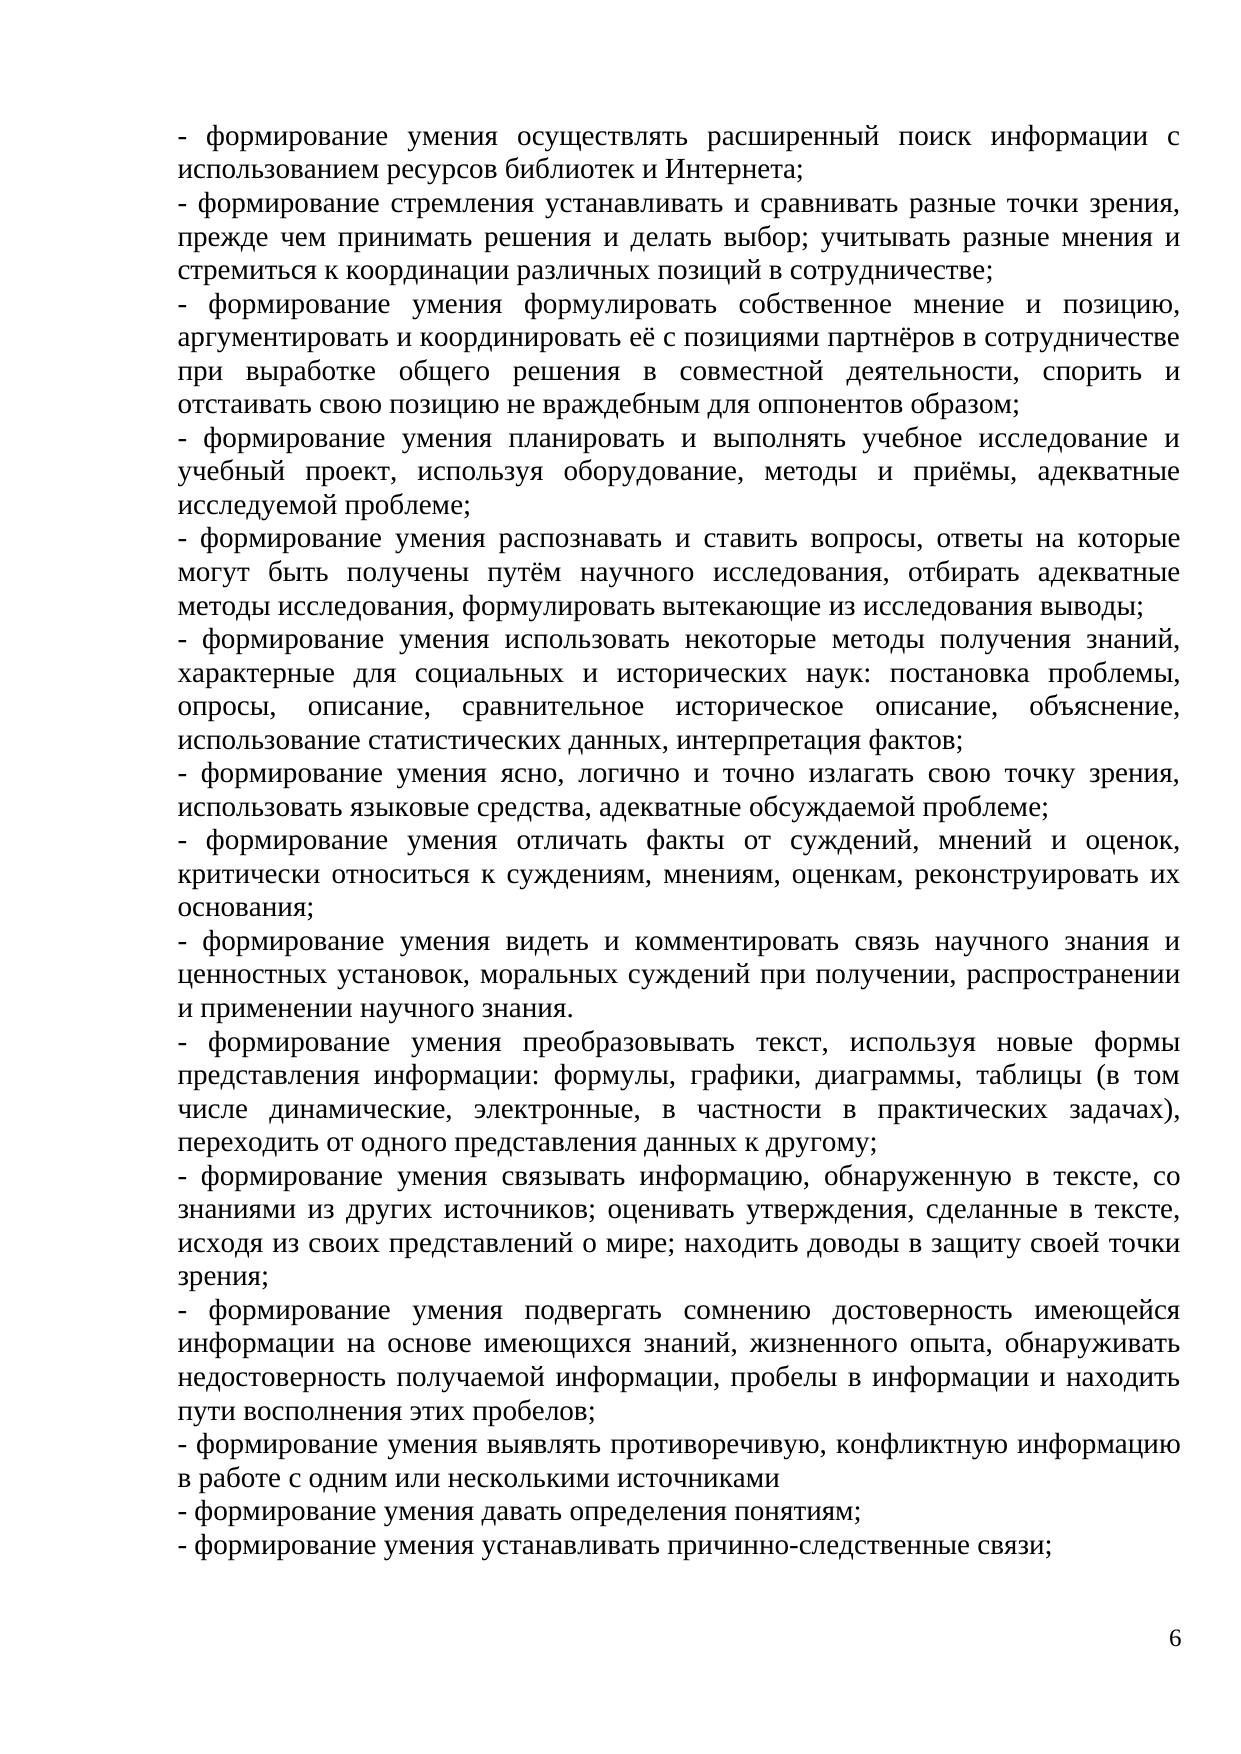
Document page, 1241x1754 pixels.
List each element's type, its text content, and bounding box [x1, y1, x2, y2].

text - формирование умения выявлять противоречивую, конфликтную информацию в работе с одним или несколькими источниками [177, 1426, 1181, 1493]
text - формирование умения связывать информацию, обнаруженную в тексте, со знаниями из других источников; оценивать утверждения, сделанные в тексте, исходя из своих представлений о мире; находить доводы в защиту своей точки зрения; [177, 1158, 1181, 1292]
text - формирование умения осуществлять расширенный поиск информации с использованием ресурсов библиотек и Интернета; [177, 118, 1181, 185]
text - формирование умения видеть и комментировать связь научного знания и ценностных установок, моральных суждений при получении, распространении и применении научного знания. [177, 923, 1181, 1024]
text - формирование умения устанавливать причинно-следственные связи; [177, 1527, 1181, 1560]
text - формирование умения формулировать собственное мнение и позицию, аргументировать и координировать её с позициями партнёров в сотрудничестве при выработке общего решения в совместной деятельности, спорить и отстаивать свою позицию не враждебным для оппонентов образом; [177, 286, 1181, 420]
text - формирование умения планировать и выполнять учебное исследование и учебный проект, используя оборудование, методы и приёмы, адекватные исследуемой проблеме; [177, 420, 1181, 521]
text - формирование умения распознавать и ставить вопросы, ответы на которые могут быть получены путём научного исследования, отбирать адекватные методы исследования, формулировать вытекающие из исследования выводы; [177, 521, 1181, 621]
text - формирование умения ясно, логично и точно излагать свою точку зрения, использовать языковые средства, адекватные обсуждаемой проблеме; [177, 755, 1181, 822]
text - формирование умения давать определения понятиям; [177, 1493, 1181, 1527]
text - формирование умения отличать факты от суждений, мнений и оценок, критически относиться к суждениям, мнениям, оценкам, реконструировать их основания; [177, 822, 1181, 923]
text - формирование умения использовать некоторые методы получения знаний, характерные для социальных и исторических наук: постановка проблемы, опросы, описание, сравнительное историческое описание, объяснение, использование статистических данных, интерпретация фактов; [177, 621, 1181, 755]
text - формирование умения преобразовывать текст, используя новые формы представления информации: формулы, графики, диаграммы, таблицы (в том числе динамические, электронные, в частности в практических задачах), переходить от одного представления данных к другому; [177, 1024, 1181, 1158]
text - формирование стремления устанавливать и сравнивать разные точки зрения, прежде чем принимать решения и делать выбор; учитывать разные мнения и стремиться к координации различных позиций в сотрудничестве; [177, 185, 1181, 286]
text - формирование умения подвергать сомнению достоверность имеющейся информации на основе имеющихся знаний, жизненного опыта, обнаруживать недостоверность получаемой информации, пробелы в информации и находить пути восполнения этих пробелов; [177, 1292, 1181, 1426]
